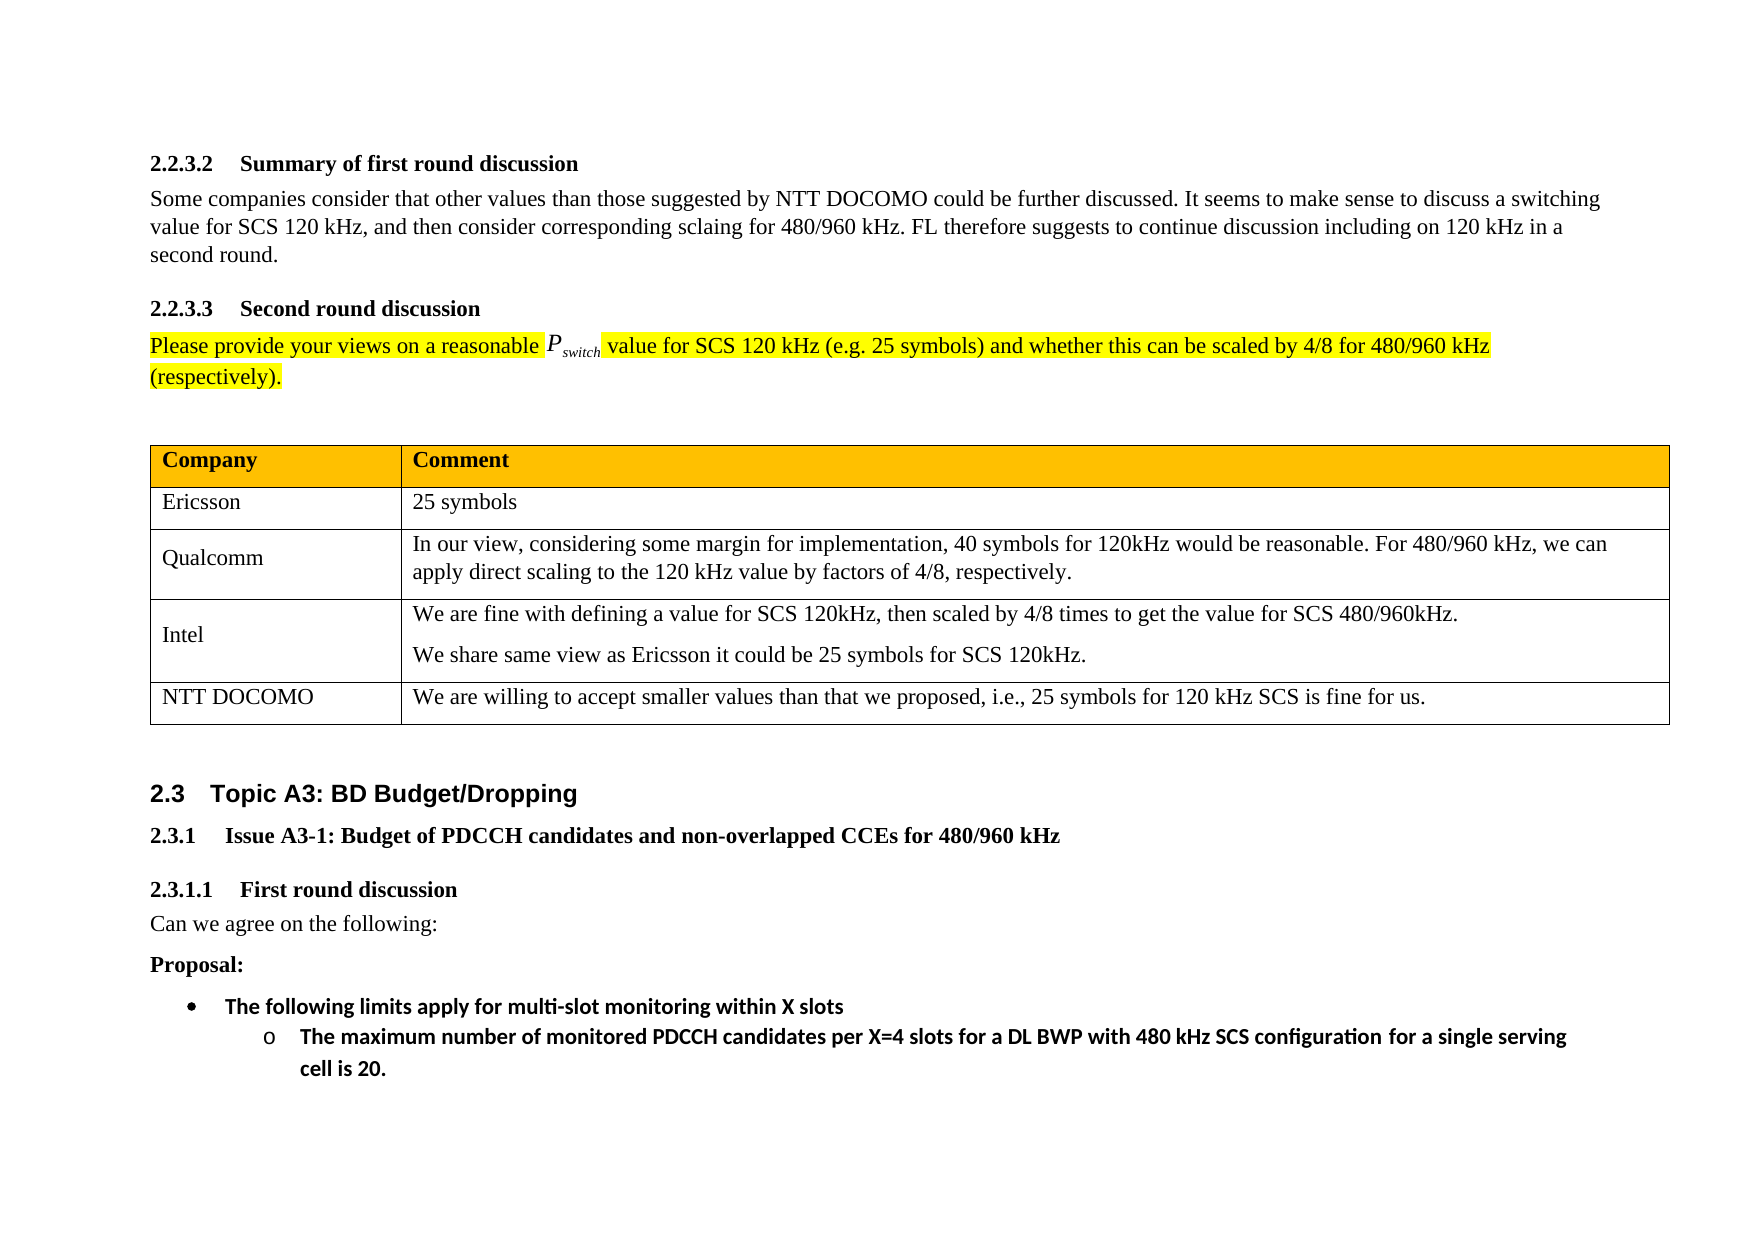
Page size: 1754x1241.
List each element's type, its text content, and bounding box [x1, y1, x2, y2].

table_cell Ericsson [151, 488, 401, 529]
subtitle First round discussion [150, 876, 1604, 902]
subtitle Topic A3: BD Budget/Dropping [150, 779, 1604, 807]
text Proposal: [150, 951, 1604, 978]
subtitle Second round discussion [150, 295, 1604, 321]
text Some companies consider that other values than those suggested by NTT DOCOMO could be further discussed. It seems to make sense to discuss a switching value for SCS 120 kHz, and then consider corresponding sclaing for 480/960 kHz. FL therefore suggests to continue discussion including on 120 kHz in a second round. [150, 185, 1604, 268]
table_cell NTT DOCOMO [151, 683, 401, 724]
text Can we agree on the following: [150, 910, 1604, 937]
table_cell 25 symbols [402, 488, 1669, 529]
list The maximum number of monitored PDCCH candidates per X=4 slots for a DL BWP with 480 kHz SCS configuration for a single serving cell is 20. [262, 1022, 1604, 1082]
table_cell In our view, considering some margin for implementation, 40 symbols for 120kHz would be reasonable. For 480/960 kHz, we can apply direct scaling to the 120 kHz value by factors of 4/8, respectively. [402, 530, 1669, 599]
table_cell We are willing to accept smaller values than that we proposed, i.e., 25 symbols for 120 kHz SCS is fine for us. [402, 683, 1669, 724]
text Please provide your views on a reasonable value for SCS 120 kHz (e.g. 25 symbols) and whether this can be scaled by 4/8 for 480/960 kHz (respectively). [150, 330, 1604, 389]
subtitle Issue A3-1: Budget of PDCCH candidates and non-overlapped CCEs for 480/960 kHz [150, 822, 1604, 849]
table_header Comment [402, 446, 1669, 487]
list The following limits apply for multi-slot monitoring within X slots [187, 992, 1604, 1020]
table_cell Qualcomm [151, 530, 401, 599]
table_cell Intel [151, 600, 401, 682]
subtitle Summary of first round discussion [150, 150, 1604, 176]
table_header Company [151, 446, 401, 487]
table_cell We are fine with defining a value for SCS 120kHz, then scaled by 4/8 times to get the value for SCS 480/960kHz. We share same view as Ericsson it could be 25 symbols for SCS 120kHz. [402, 600, 1669, 682]
